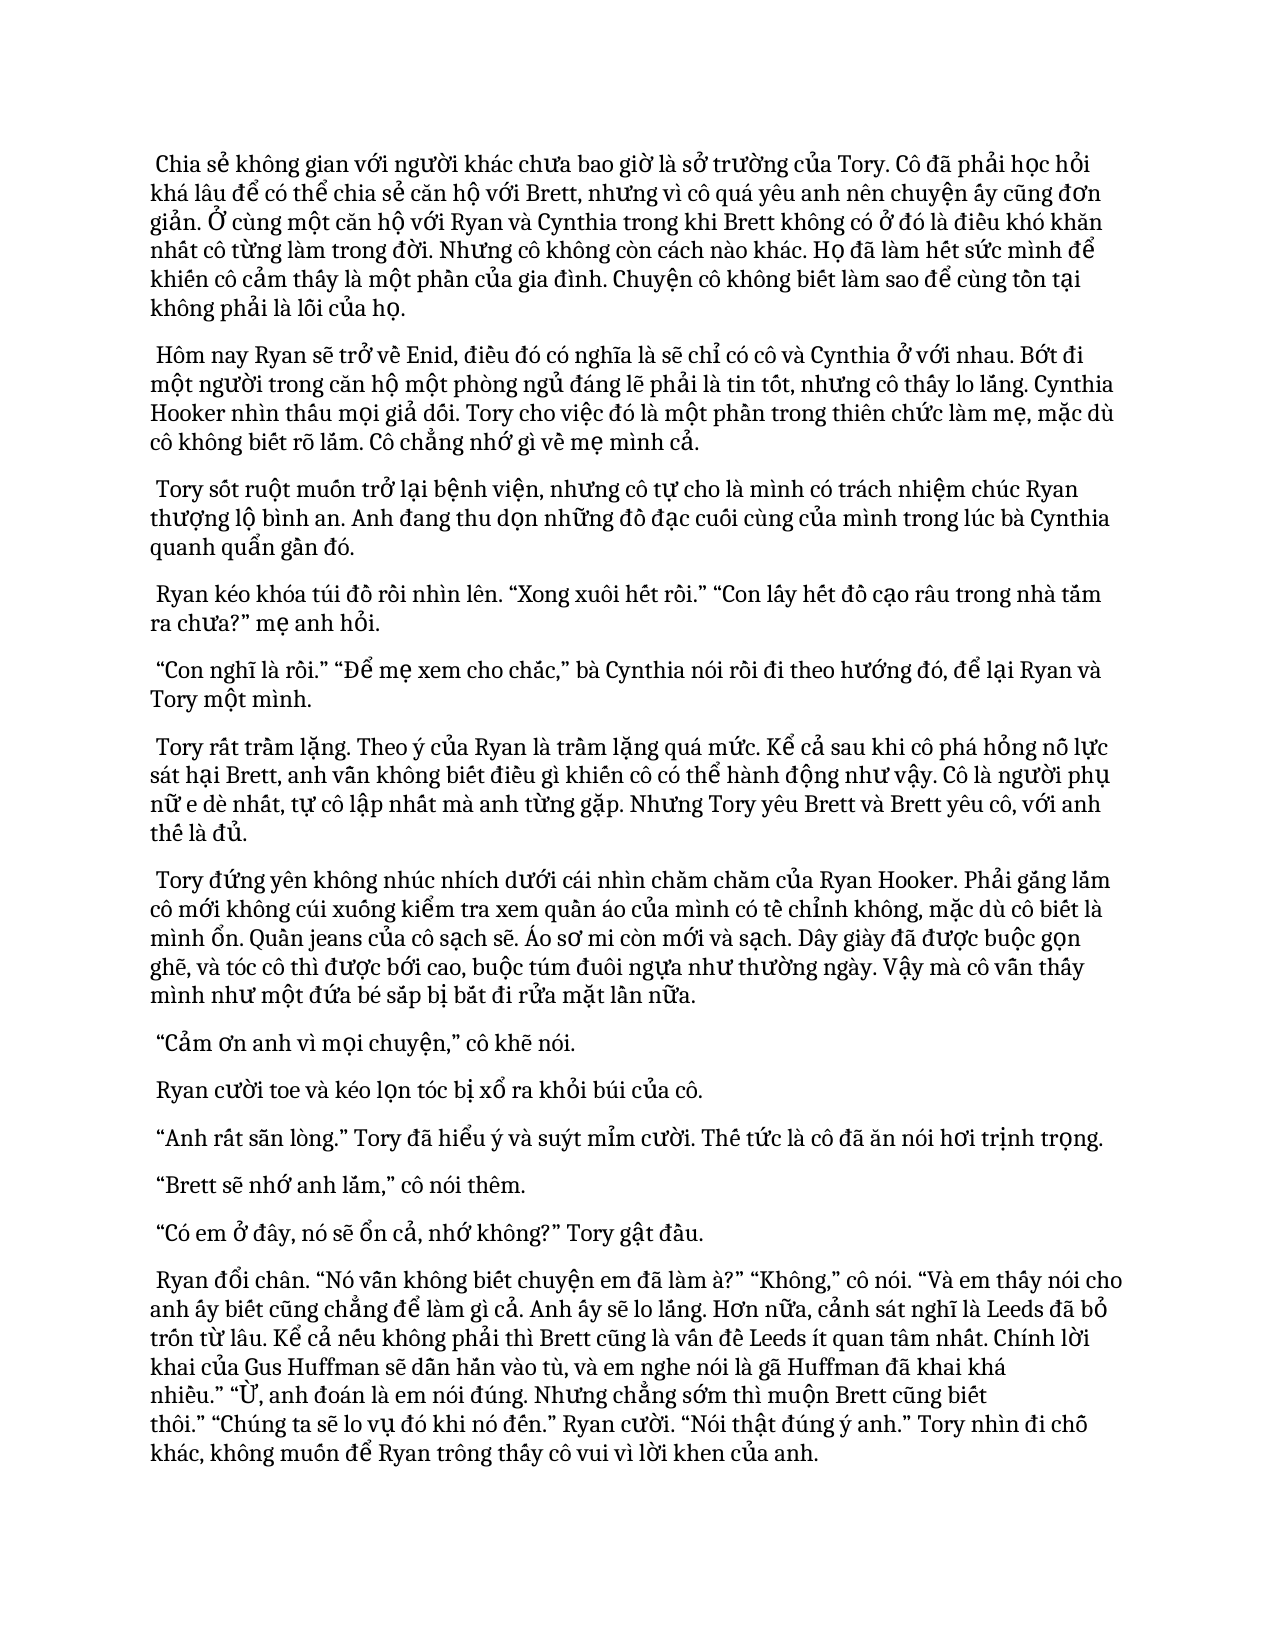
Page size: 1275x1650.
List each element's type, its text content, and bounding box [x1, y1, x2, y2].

text “Có em ở đây, nó sẽ ổn cả, nhớ không?” Tory gật đầu. [150, 1219, 1125, 1247]
text “Cảm ơn anh vì mọi chuyện,” cô khẽ nói. [150, 1029, 1125, 1057]
text “Brett sẽ nhớ anh lắm,” cô nói thêm. [150, 1171, 1125, 1200]
text Tory đứng yên không nhúc nhích dưới cái nhìn chằm chằm của Ryan Hooker. Phải gắng lắm cô mới không cúi xuống kiểm tra xem quần áo của mình có tề chỉnh không, mặc dù cô biết là mình ổn. Quần jeans của cô sạch sẽ. Áo sơ mi còn mới và sạch. Dây giày đã được buộc gọn ghẽ, và tóc cô thì được bới cao, buộc túm đuôi ngựa như thường ngày. Vậy mà cô vẫn thấy mình như một đứa bé sắp bị bắt đi rửa mặt lần nữa. [150, 866, 1125, 1010]
text Ryan cười toe và kéo lọn tóc bị xổ ra khỏi búi của cô. [150, 1076, 1125, 1105]
text Ryan kéo khóa túi đồ rồi nhìn lên. “Xong xuôi hết rồi.” “Con lấy hết đồ cạo râu trong nhà tắm ra chưa?” mẹ anh hỏi. [150, 580, 1125, 637]
text Ryan đổi chân. “Nó vẫn không biết chuyện em đã làm à?” “Không,” cô nói. “Và em thấy nói cho anh ấy biết cũng chẳng để làm gì cả. Anh ấy sẽ lo lắng. Hơn nữa, cảnh sát nghĩ là Leeds đã bỏ trốn từ lâu. Kể cả nếu không phải thì Brett cũng là vấn đề Leeds ít quan tâm nhất. Chính lời khai của Gus Huffman sẽ dẫn hắn vào tù, và em nghe nói là gã Huffman đã khai khá nhiều.” “Ừ, anh đoán là em nói đúng. Nhưng chẳng sớm thì muộn Brett cũng biết thôi.” “Chúng ta sẽ lo vụ đó khi nó đến.” Ryan cười. “Nói thật đúng ý anh.” Tory nhìn đi chỗ khác, không muốn để Ryan trông thấy cô vui vì lời khen của anh. [150, 1266, 1125, 1467]
text “Con nghĩ là rồi.” “Để mẹ xem cho chắc,” bà Cynthia nói rồi đi theo hướng đó, để lại Ryan và Tory một mình. [150, 656, 1125, 714]
text Hôm nay Ryan sẽ trở về Enid, điều đó có nghĩa là sẽ chỉ có cô và Cynthia ở với nhau. Bớt đi một người trong căn hộ một phòng ngủ đáng lẽ phải là tin tốt, nhưng cô thấy lo lắng. Cynthia Hooker nhìn thấu mọi giả dối. Tory cho việc đó là một phần trong thiên chức làm mẹ, mặc dù cô không biết rõ lắm. Cô chẳng nhớ gì về mẹ mình cả. [150, 341, 1125, 456]
text “Anh rất sẵn lòng.” Tory đã hiểu ý và suýt mỉm cười. Thế tức là cô đã ăn nói hơi trịnh trọng. [150, 1124, 1125, 1152]
text Tory sốt ruột muốn trở lại bệnh viện, nhưng cô tự cho là mình có trách nhiệm chúc Ryan thượng lộ bình an. Anh đang thu dọn những đồ đạc cuối cùng của mình trong lúc bà Cynthia quanh quẩn gần đó. [150, 475, 1125, 561]
text Tory rất trầm lặng. Theo ý của Ryan là trầm lặng quá mức. Kể cả sau khi cô phá hỏng nỗ lực sát hại Brett, anh vẫn không biết điều gì khiến cô có thể hành động như vậy. Cô là người phụ nữ e dè nhất, tự cô lập nhất mà anh từng gặp. Nhưng Tory yêu Brett và Brett yêu cô, với anh thế là đủ. [150, 732, 1125, 847]
text Chia sẻ không gian với người khác chưa bao giờ là sở trường của Tory. Cô đã phải học hỏi khá lâu để có thể chia sẻ căn hộ với Brett, nhưng vì cô quá yêu anh nên chuyện ấy cũng đơn giản. Ở cùng một căn hộ với Ryan và Cynthia trong khi Brett không có ở đó là điều khó khăn nhất cô từng làm trong đời. Nhưng cô không còn cách nào khác. Họ đã làm hết sức mình để khiến cô cảm thấy là một phần của gia đình. Chuyện cô không biết làm sao để cùng tồn tại không phải là lỗi của họ. [150, 150, 1125, 322]
